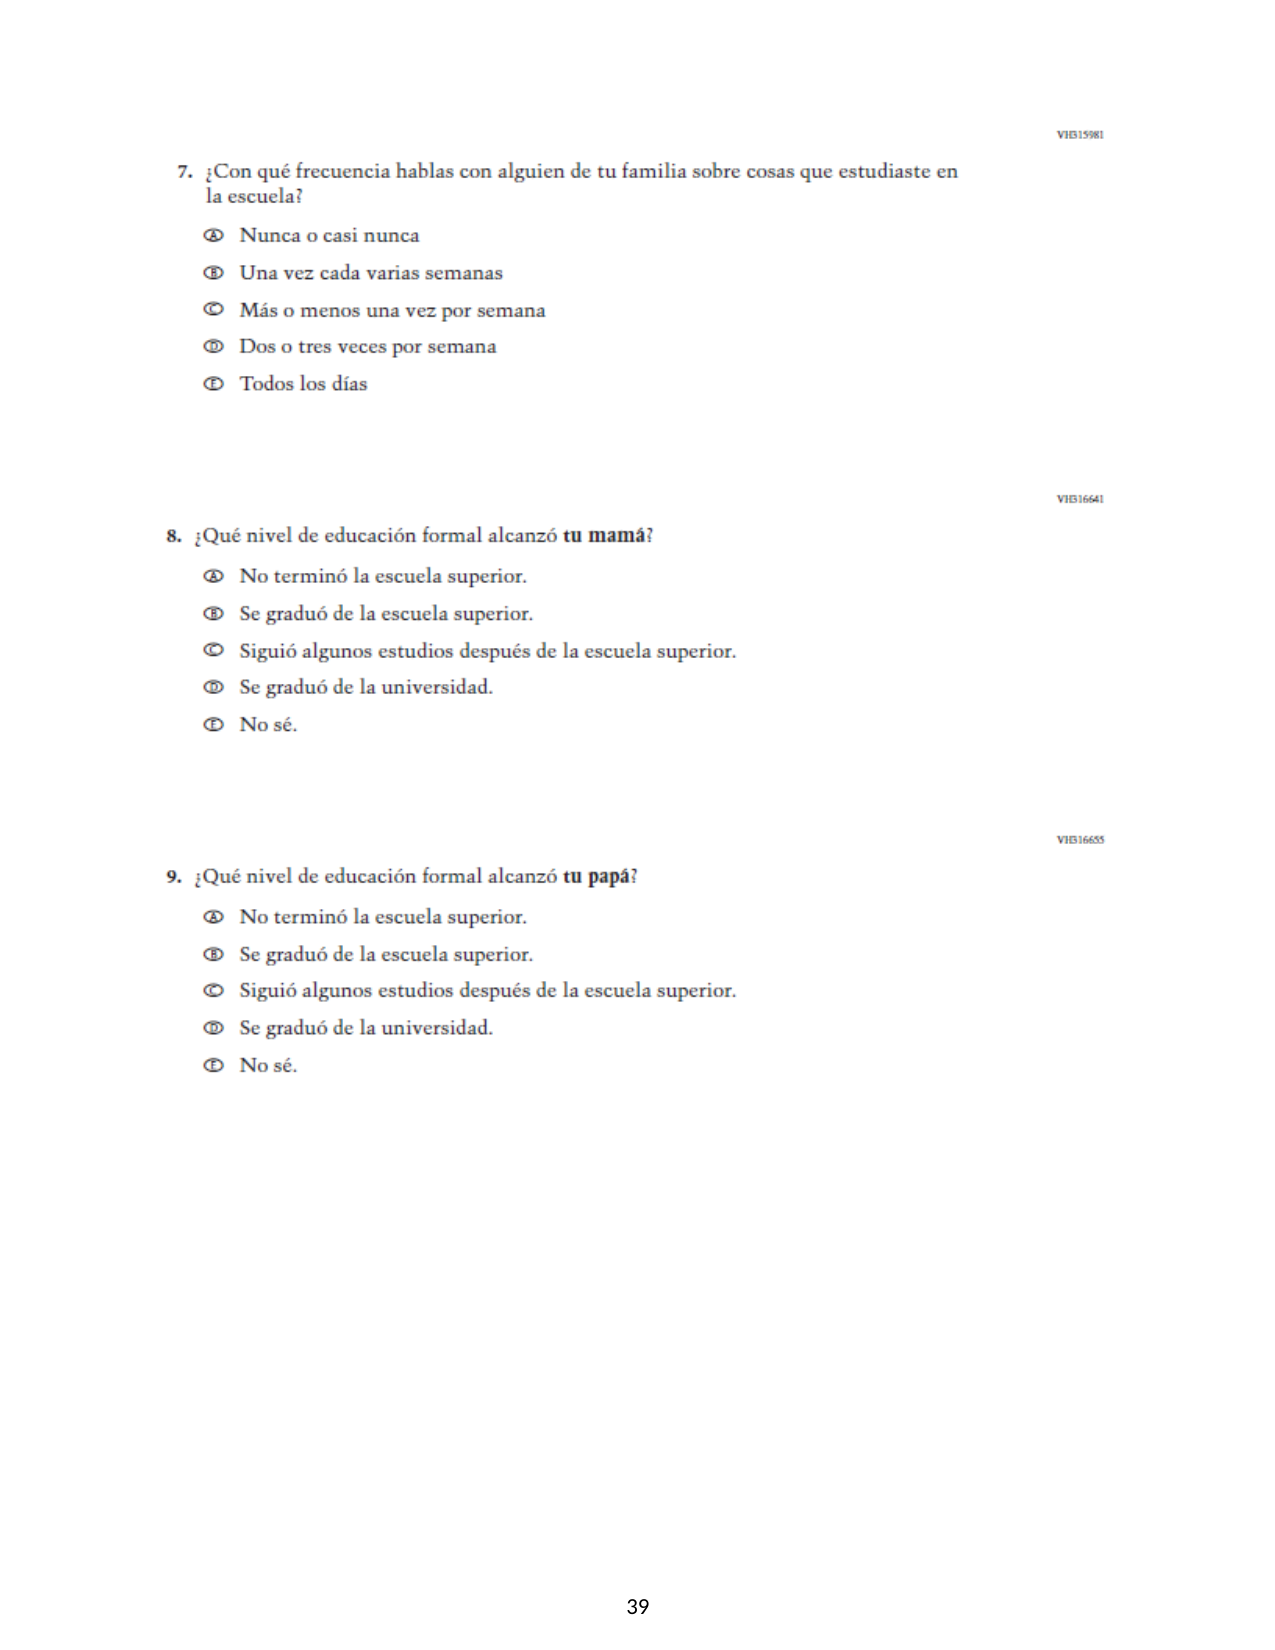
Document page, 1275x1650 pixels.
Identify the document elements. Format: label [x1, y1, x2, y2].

picture [157, 103, 1118, 1091]
